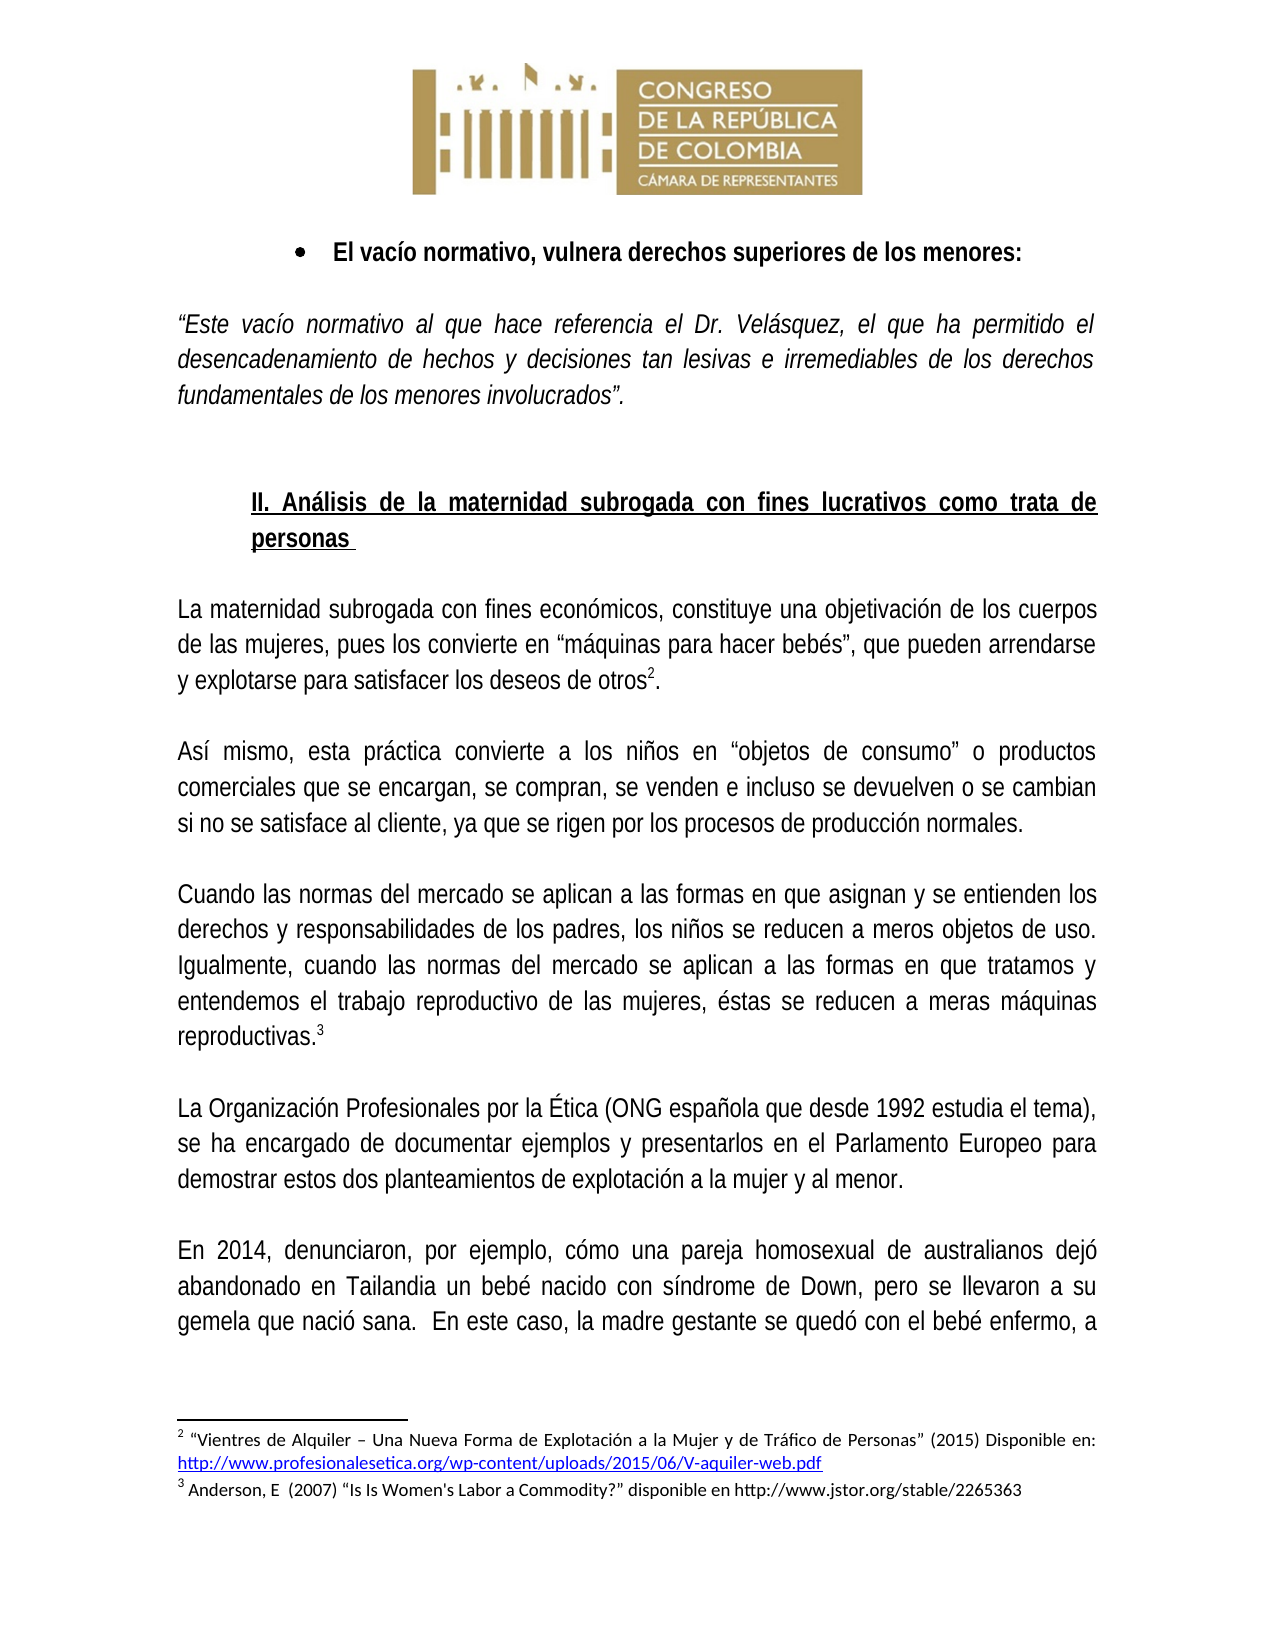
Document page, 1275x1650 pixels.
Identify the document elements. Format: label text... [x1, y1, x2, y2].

picture [412, 63, 863, 195]
list El vacío normativo, vulnera derechos superiores de los menores: [295, 236, 1098, 268]
text Así mismo, esta práctica convierte a los niños en “objetos de consumo” o productos comerciales que se encargan, se compran, se venden e incluso se devuelven o se cambian si no se satisface al cliente, ya que se rigen por los procesos de producción normales. [177, 735, 1098, 838]
text La Organización Profesionales por la Ética (ONG española que desde 1992 estudia el tema), se ha encargado de documentar ejemplos y presentarlos en el Parlamento Europeo para demostrar estos dos planteamientos de explotación a la mujer y al menor. [177, 1092, 1098, 1194]
text “Este vacío normativo al que hace referencia el Dr. Velásquez, el que ha permitido el desencadenamiento de hechos y decisiones tan lesivas e irremediables de los derechos fundamentales de los menores involucrados”. [177, 308, 1098, 410]
text II. Análisis de la maternidad subrogada con fines lucrativos como trata de personas [251, 515, 1098, 553]
text II. Análisis de la maternidad subrogada con fines lucrativos como trata de personas [251, 486, 1098, 513]
text La maternidad subrogada con fines económicos, constituye una objetivación de los cuerpos de las mujeres, pues los convierte en “máquinas para hacer bebés”, que pueden arrendarse y explotarse para satisfacer los deseos de otros. [177, 593, 1098, 695]
text Cuando las normas del mercado se aplican a las formas en que asignan y se entienden los derechos y responsabilidades de los padres, los niños se reducen a meros objetos de uso. Igualmente, cuando las normas del mercado se aplican a las formas en que tratamos y entendemos el trabajo reproductivo de las mujeres, éstas se reducen a meras máquinas reproductivas. [177, 878, 1098, 1051]
